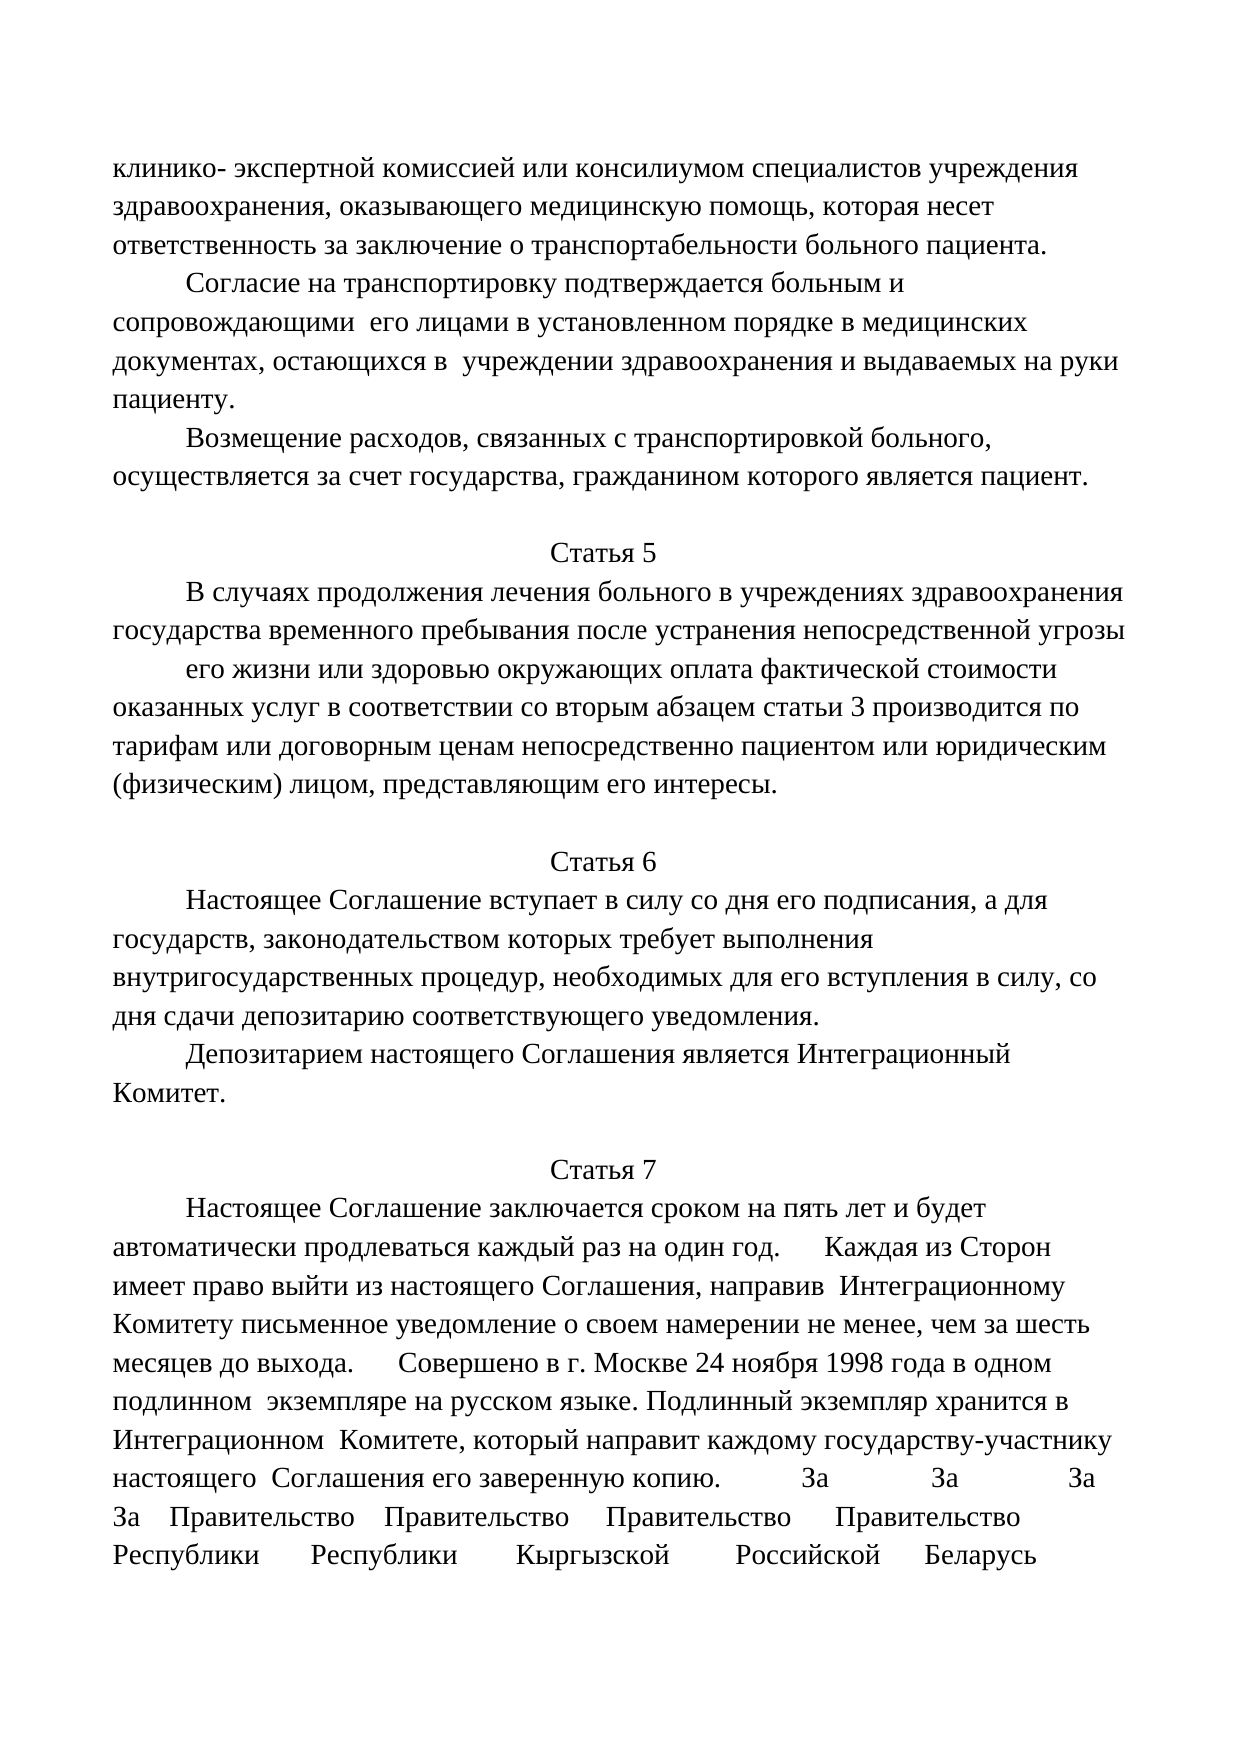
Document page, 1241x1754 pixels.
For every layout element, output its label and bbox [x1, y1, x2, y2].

text [112, 150, 1128, 1224]
text [112, 1229, 1128, 1571]
